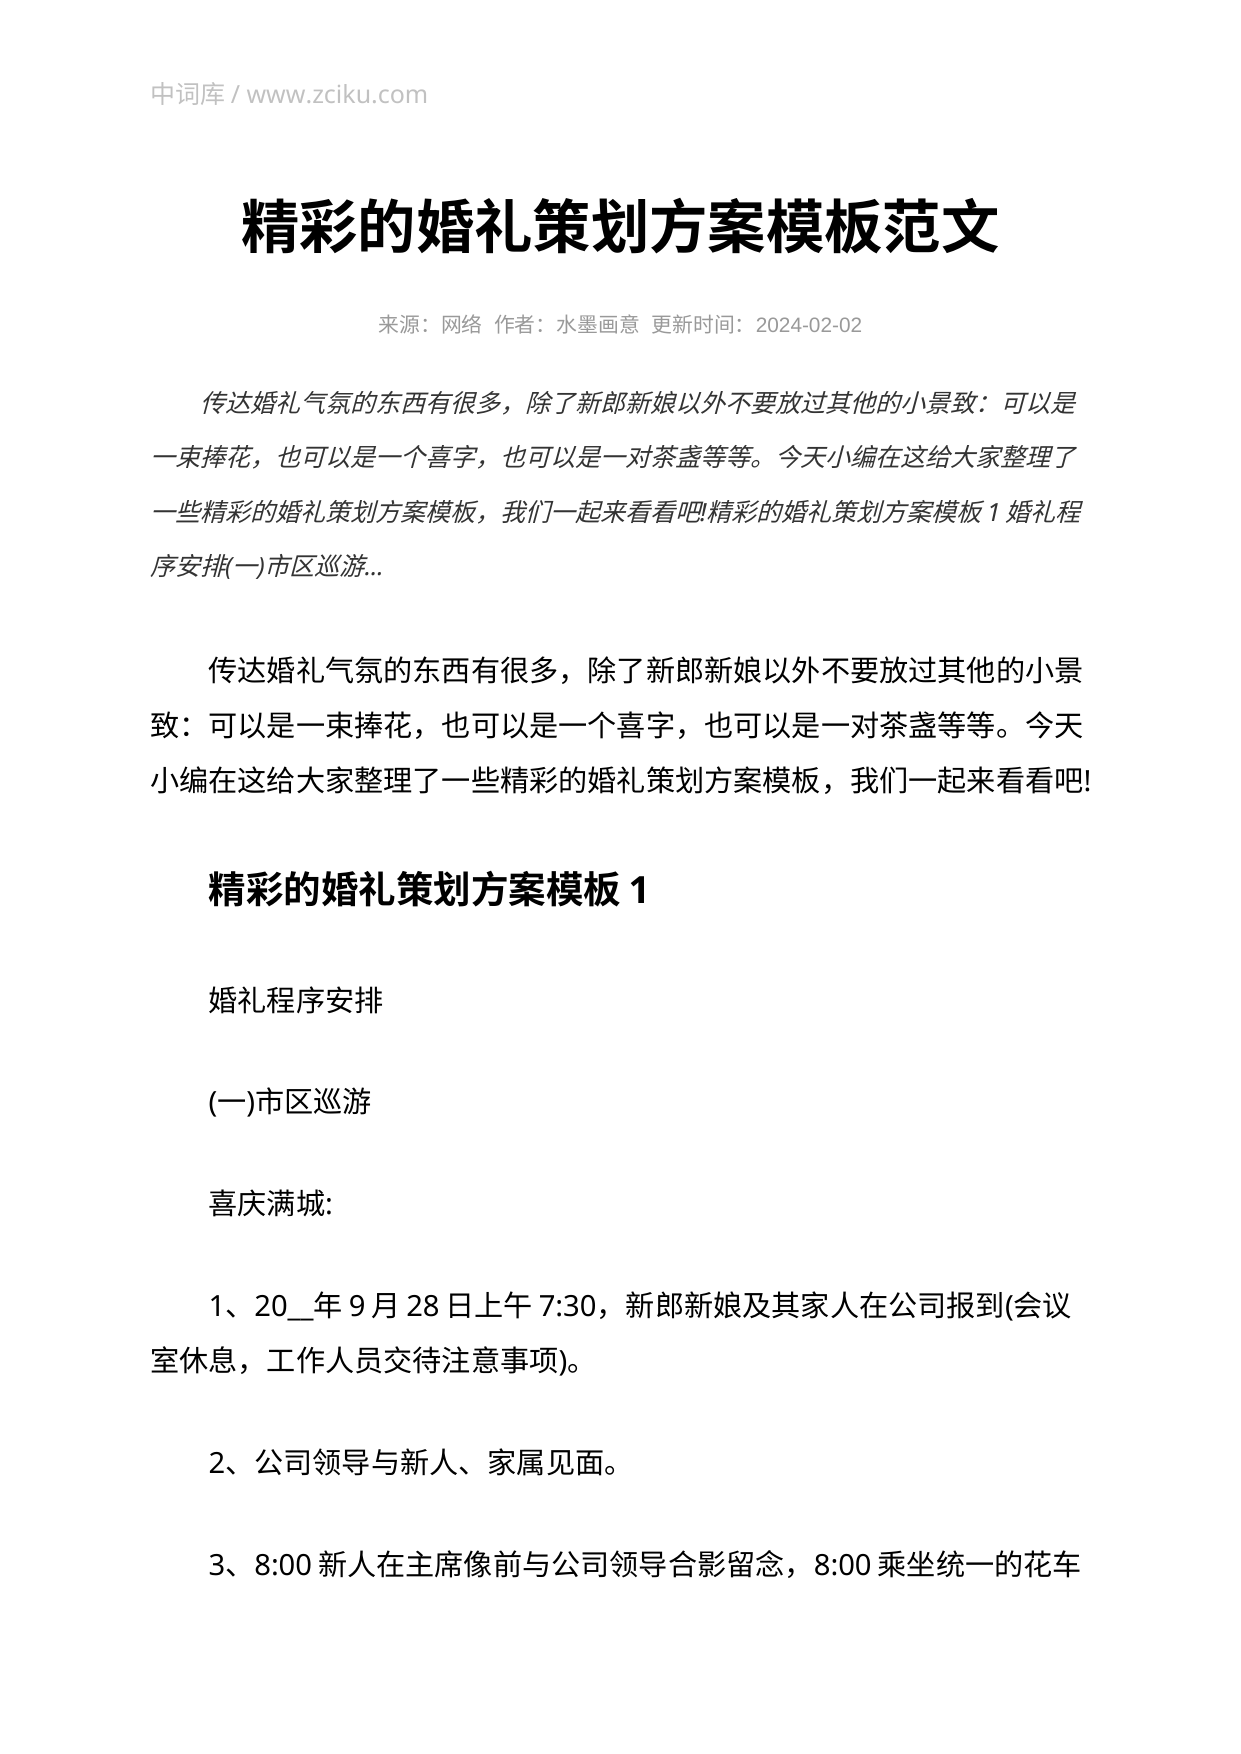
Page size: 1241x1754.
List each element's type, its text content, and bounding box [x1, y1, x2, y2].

text 喜庆满城: [150, 1181, 1090, 1223]
text 1、20__年9月28日上午7:30，新郎新娘及其家人在公司报到(会议室休息，工作人员交待注意事项)。 [150, 1283, 1090, 1380]
text 婚礼程序安排 [150, 977, 1090, 1019]
text 传达婚礼气氛的东西有很多，除了新郎新娘以外不要放过其他的小景致：可以是一束捧花，也可以是一个喜字，也可以是一对茶盏等等。今天小编在这给大家整理了一些精彩的婚礼策划方案模板，我们一起来看看吧!精彩的婚礼策划方案模板1婚礼程序安排(一)市区巡游... [150, 383, 1090, 583]
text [150, 1542, 1090, 1584]
text 精彩的婚礼策划方案模板1 [150, 859, 1090, 914]
text (一)市区巡游 [150, 1079, 1090, 1121]
text 来源：网络 作者：水墨画意 更新时间：2024-02-02 [150, 313, 1090, 337]
subtitle 精彩的婚礼策划方案模板范文 [150, 181, 1090, 266]
text 2、公司领导与新人、家属见面。 [150, 1440, 1090, 1482]
text 传达婚礼气氛的东西有很多，除了新郎新娘以外不要放过其他的小景致：可以是一束捧花，也可以是一个喜字，也可以是一对茶盏等等。今天小编在这给大家整理了一些精彩的婚礼策划方案模板，我们一起来看看吧! [150, 648, 1090, 800]
